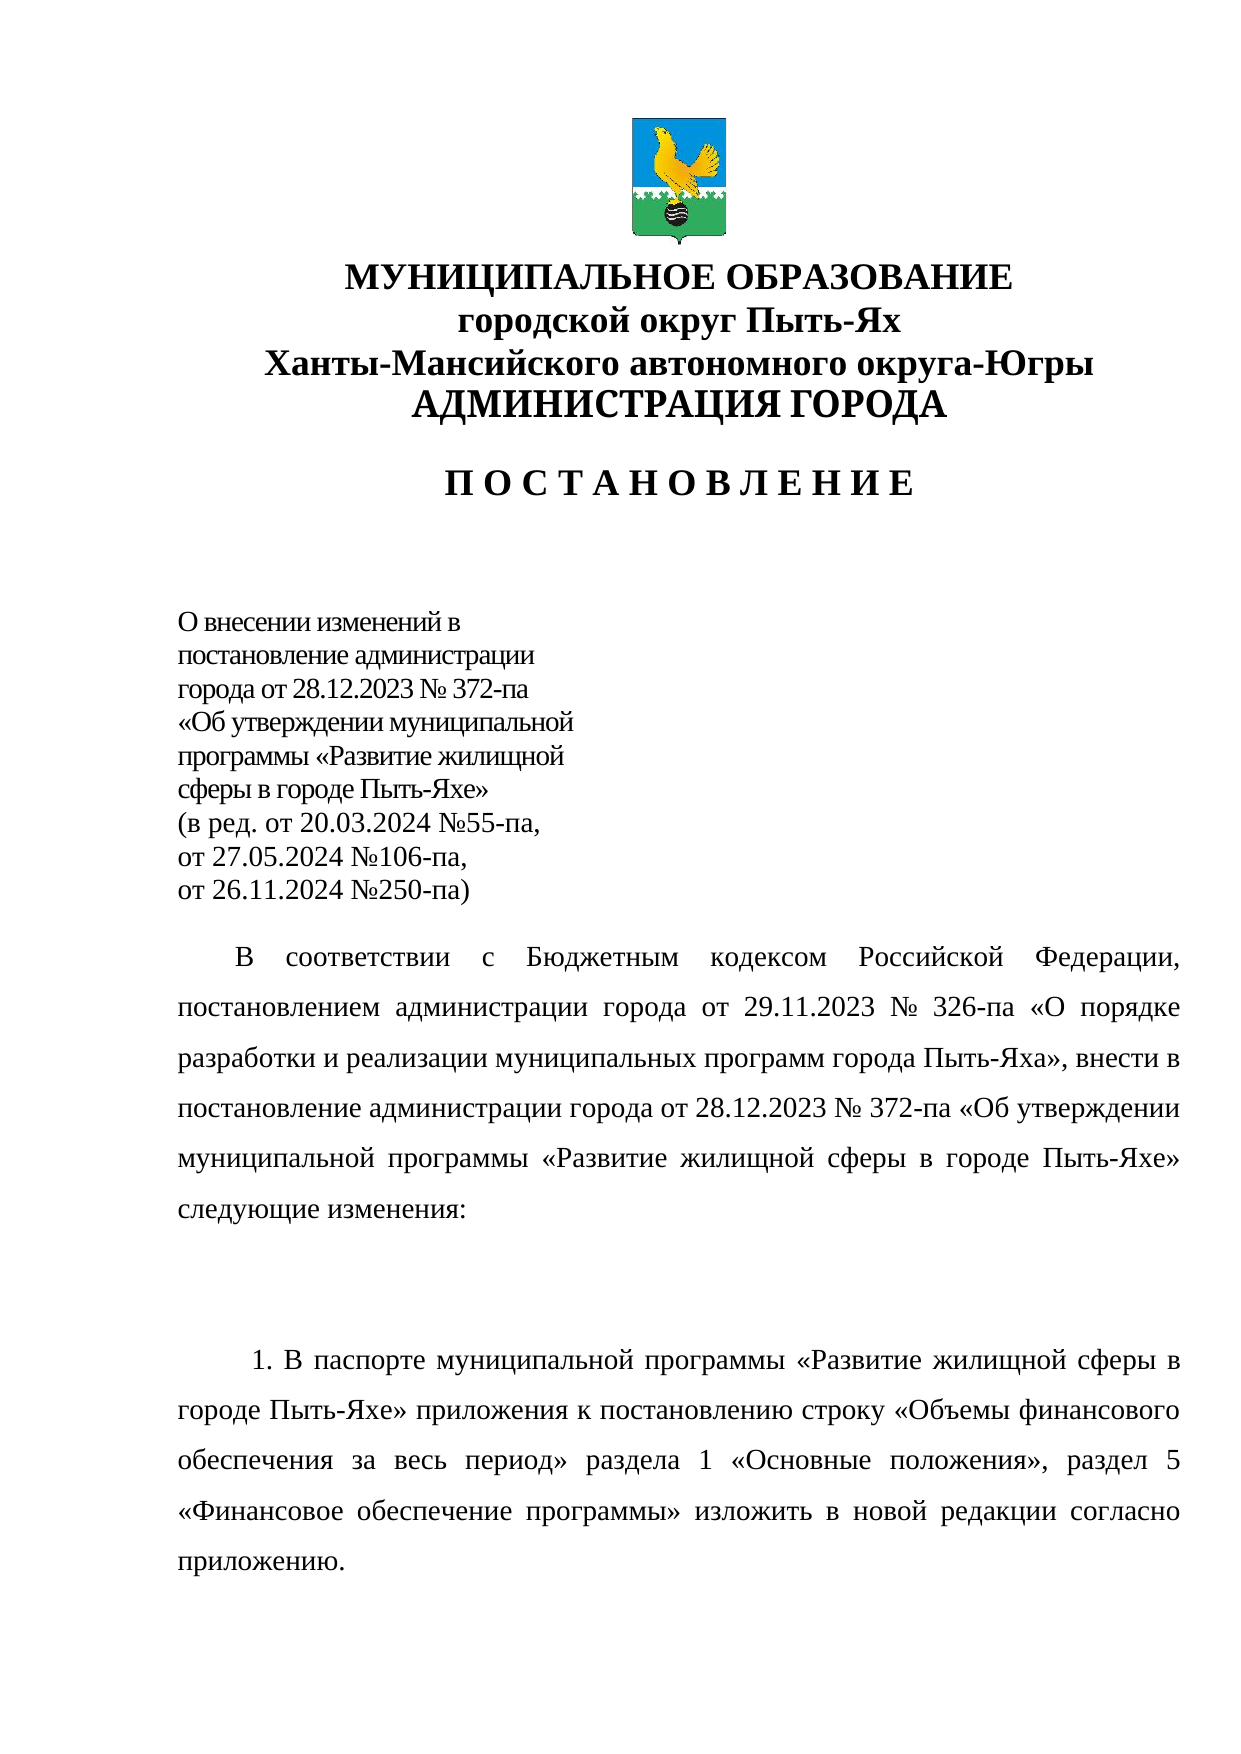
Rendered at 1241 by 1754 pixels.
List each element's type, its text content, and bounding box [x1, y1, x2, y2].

text П О С Т А Н О В Л Е Н И Е [177, 460, 1181, 503]
text города от 28.12.2023 № 372-па [177, 671, 1181, 704]
text постановление администрации [177, 637, 1181, 671]
text городской округ Пыть-Ях [177, 297, 1181, 340]
text В соответствии с Бюджетным кодексом Российской Федерации, постановлением администрации города от 29.11.2023 № 326-па «О порядке разработки и реализации муниципальных программ города Пыть-Яха», внести в постановление администрации города от 28.12.2023 № 372-па «Об утверждении муниципальной программы «Развитие жилищной сферы в городе Пыть-Яхе» следующие изменения: [177, 939, 1181, 1224]
text от 26.11.2024 №250-па) [177, 872, 1181, 906]
text 1. В паспорте муниципальной программы «Развитие жилищной сферы в городе Пыть-Яхе» приложения к постановлению строку «Объемы финансового обеспечения за весь период» раздела 1 «Основные положения», раздел 5 «Финансовое обеспечение программы» изложить в новой редакции согласно приложению. [177, 1342, 1181, 1577]
text МУНИЦИПАЛЬНОЕ ОБРАЗОВАНИЕ [177, 254, 1181, 297]
picture [632, 118, 727, 254]
text Ханты-Мансийского автономного округа-Югры [177, 340, 1181, 383]
text (в ред. от 20.03.2024 №55-па, [177, 805, 1181, 839]
text сферы в городе Пыть-Яхе» [177, 772, 1181, 805]
text от 27.05.2024 №106-па, [177, 839, 1181, 872]
text программы «Развитие жилищной [177, 738, 1181, 772]
subtitle АДМИНИСТРАЦИЯ ГОРОДА [177, 383, 1181, 427]
text О внесении изменений в [177, 604, 1181, 637]
text «Об утверждении муниципальной [177, 704, 1181, 738]
